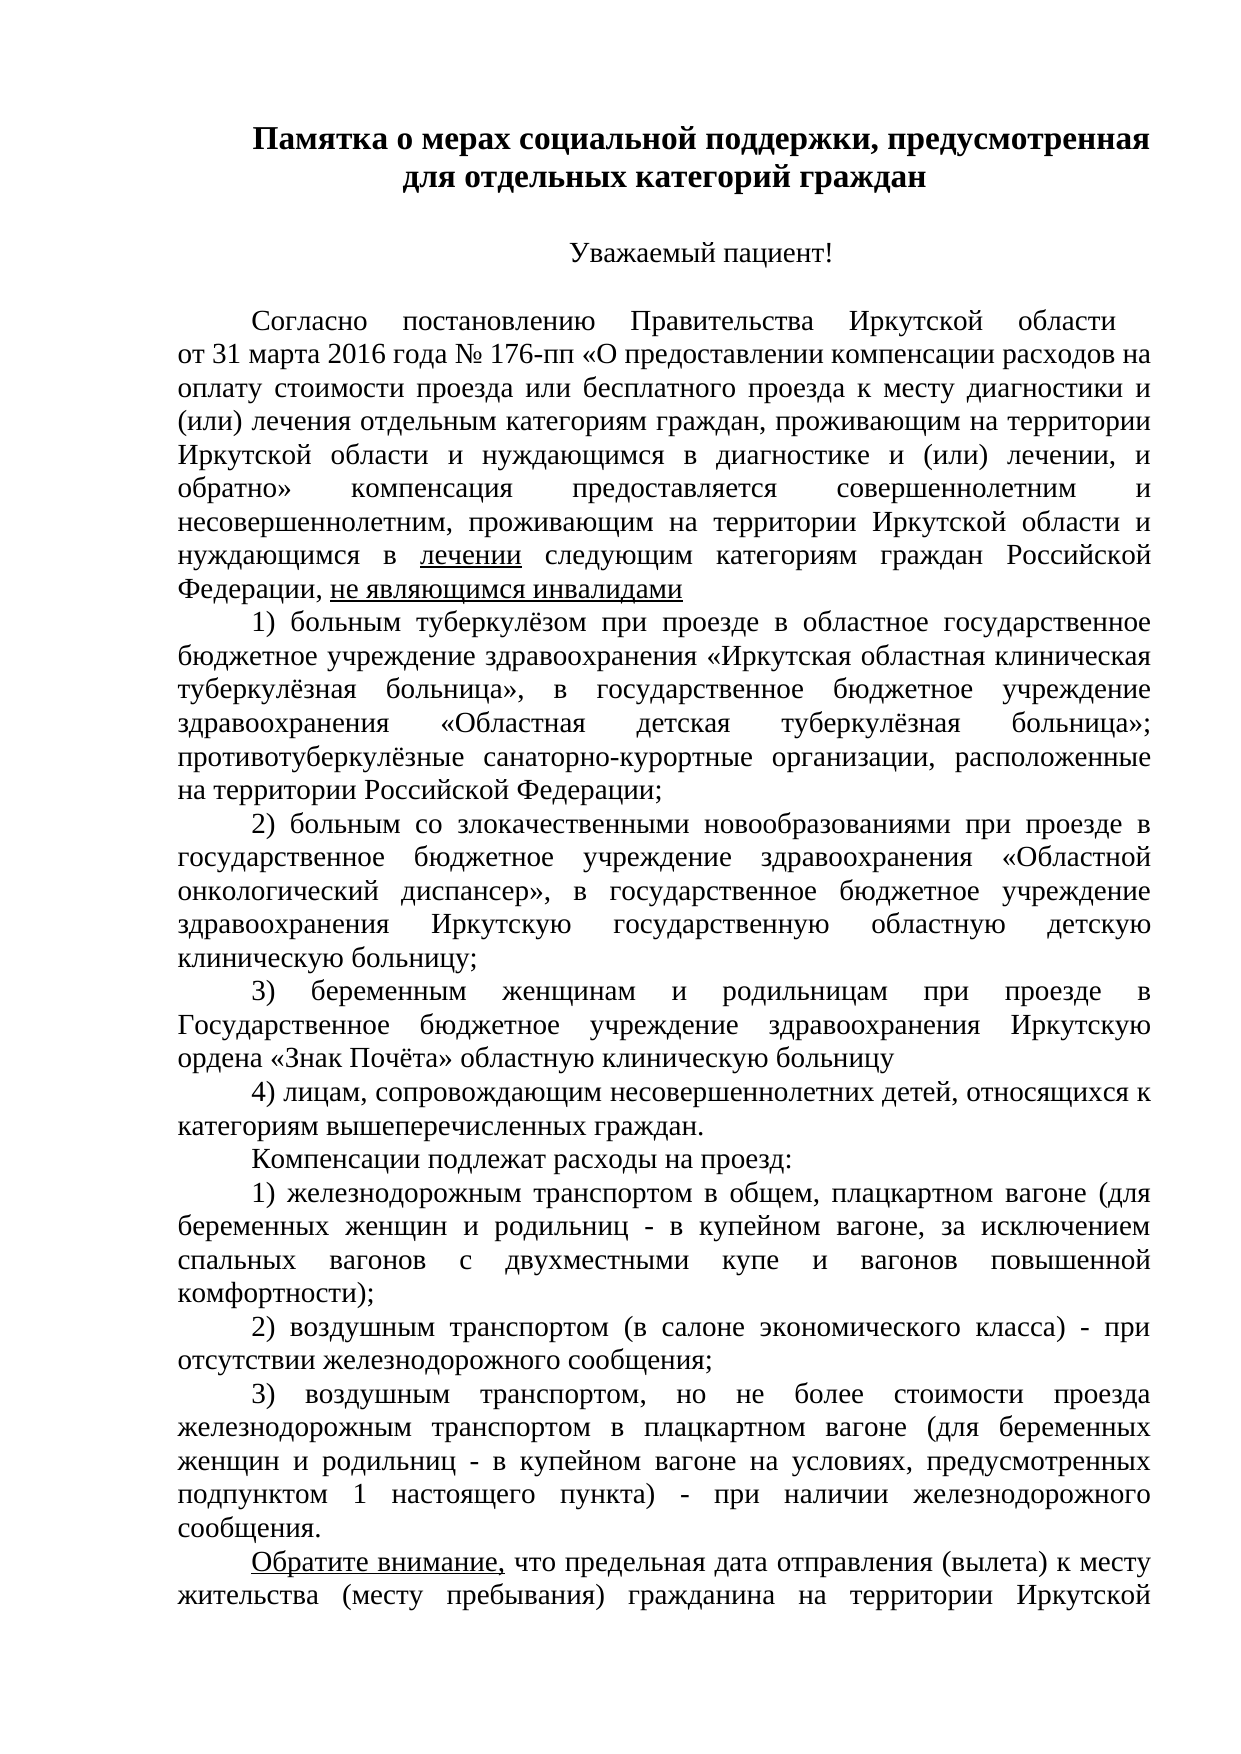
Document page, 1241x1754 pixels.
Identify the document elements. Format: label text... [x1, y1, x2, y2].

text 3) воздушным транспортом, но не более стоимости проезда железнодорожным транспортом в плацкартном вагоне (для беременных женщин и родильниц - в купейном вагоне на условиях, предусмотренных подпунктом 1 настоящего пункта) - при наличии железнодорожного сообщения. [177, 1376, 1152, 1544]
text Согласно постановлению Правительства Иркутской области от 31 марта 2016 года № 176-пп «О предоставлении компенсации расходов на оплату стоимости проезда или бесплатного проезда к месту диагностики и (или) лечения отдельным категориям граждан, проживающим на территории Иркутской области и нуждающимся в диагностике и (или) лечении, и обратно» компенсация предоставляется совершеннолетним и несовершеннолетним, проживающим на территории Иркутской области и нуждающимся в лечении следующим категориям граждан Российской Федерации, не являющимся инвалидами [177, 303, 1152, 604]
text 3) беременным женщинам и родильницам при проезде в Государственное бюджетное учреждение здравоохранения Иркутскую ордена «Знак Почёта» областную клиническую больницу [177, 973, 1152, 1074]
text 1) железнодорожным транспортом в общем, плацкартном вагоне (для беременных женщин и родильниц - в купейном вагоне, за исключением спальных вагонов с двухместными купе и вагонов повышенной комфортности); [177, 1175, 1152, 1309]
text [177, 1544, 1152, 1611]
text Памятка о мерах социальной поддержки, предусмотренная для отдельных категорий граждан [177, 118, 1152, 195]
text 1) больным туберкулёзом при проезде в областное государственное бюджетное учреждение здравоохранения «Иркутская областная клиническая туберкулёзная больница», в государственное бюджетное учреждение здравоохранения «Областная детская туберкулёзная больница»; противотуберкулёзные санаторно-курортные организации, расположенные на территории Российской Федерации; [177, 604, 1152, 806]
text 2) воздушным транспортом (в салоне экономического класса) - при отсутствии железнодорожного сообщения; [177, 1309, 1152, 1376]
text 2) больным со злокачественными новообразованиями при проезде в государственное бюджетное учреждение здравоохранения «Областной онкологический диспансер», в государственное бюджетное учреждение здравоохранения Иркутскую государственную областную детскую клиническую больницу; [177, 806, 1152, 973]
text Уважаемый пациент! [177, 236, 1152, 269]
text 4) лицам, сопровождающим несовершеннолетних детей, относящихся к категориям вышеперечисленных граждан. [177, 1074, 1152, 1141]
text Компенсации подлежат расходы на проезд: [177, 1141, 1152, 1175]
